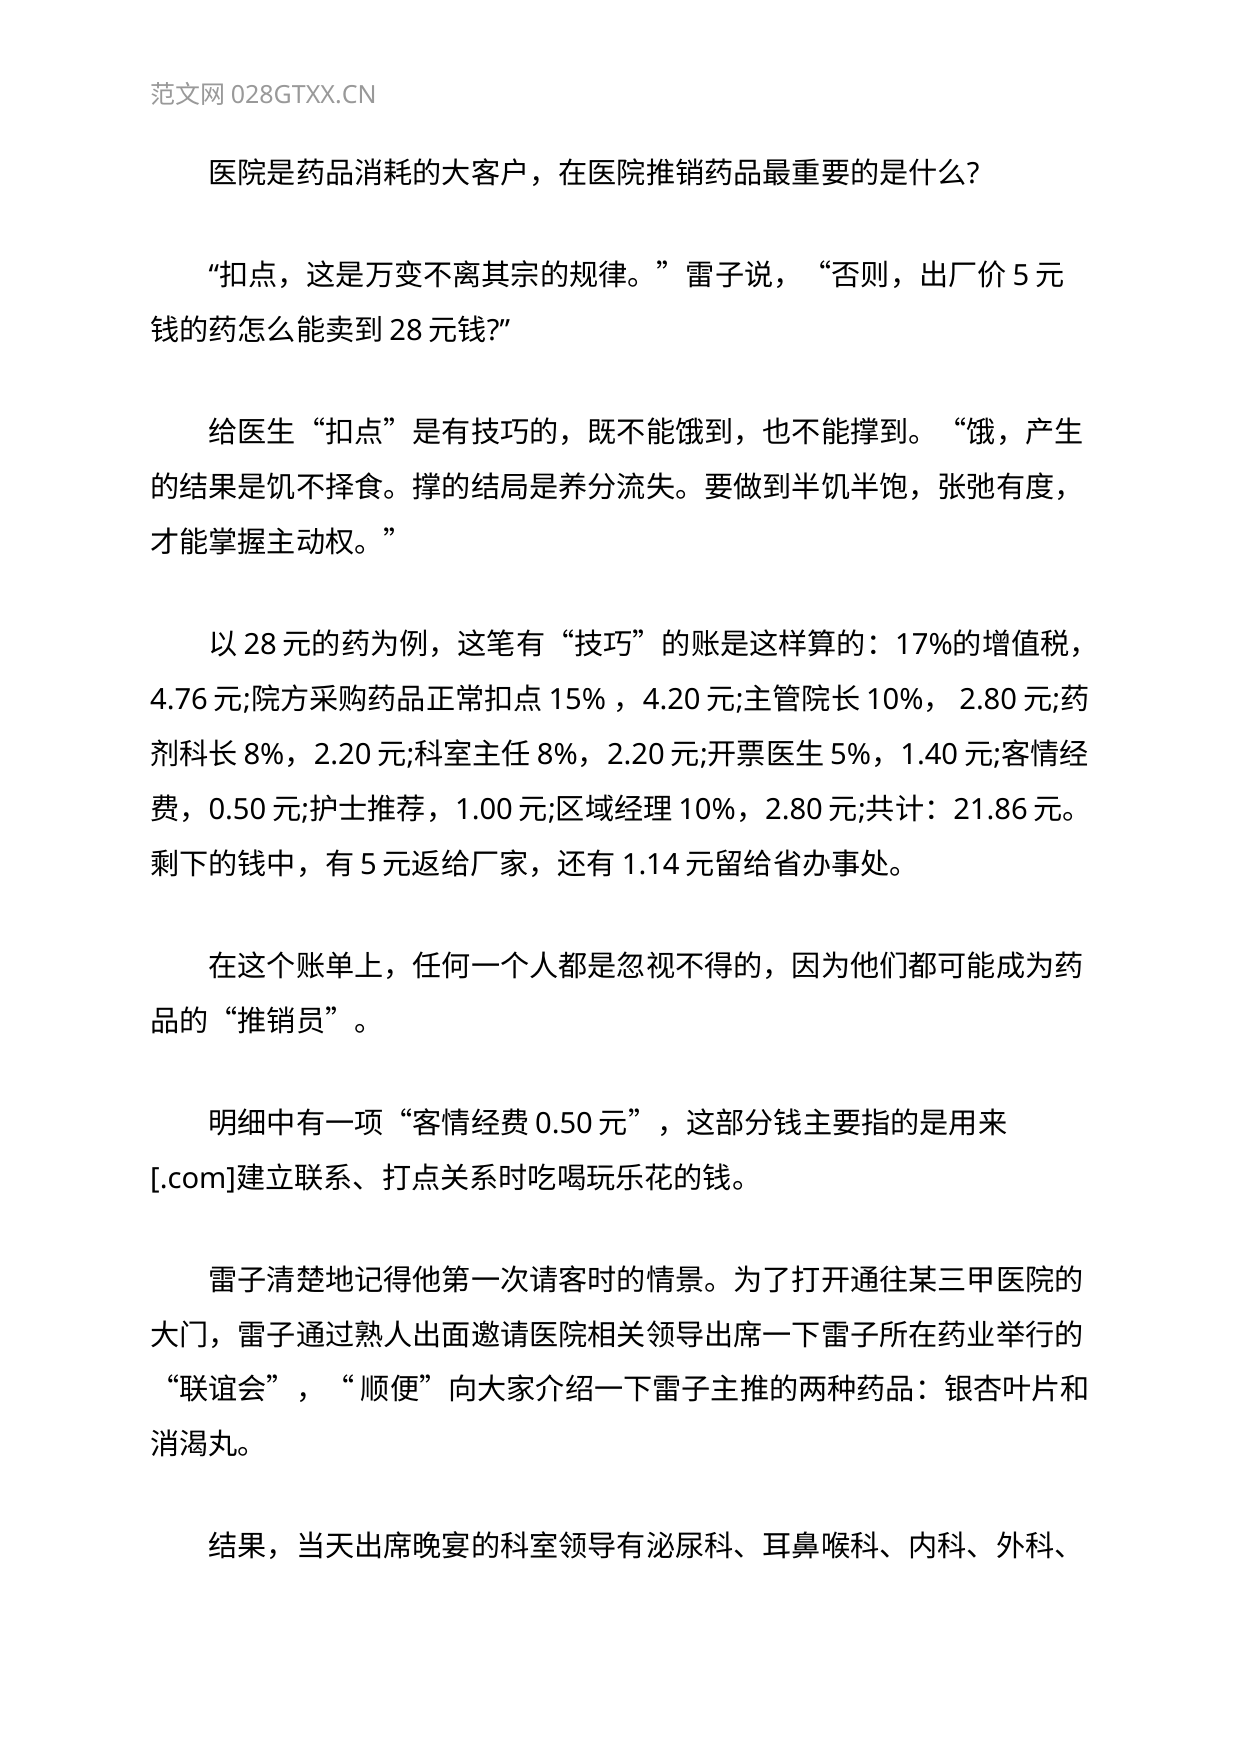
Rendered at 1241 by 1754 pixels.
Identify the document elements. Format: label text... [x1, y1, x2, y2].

text 明细中有一项“客情经费0.50元”，这部分钱主要指的是用来[.com]建立联系、打点关系时吃喝玩乐花的钱。 [150, 1099, 1090, 1197]
text 给医生“扣点”是有技巧的，既不能饿到，也不能撑到。“饿，产生的结果是饥不择食。撑的结局是养分流失。要做到半饥半饱，张弛有度，才能掌握主动权。” [150, 409, 1090, 561]
text 在这个账单上，任何一个人都是忽视不得的，因为他们都可能成为药品的“推销员”。 [150, 942, 1090, 1040]
text “扣点，这是万变不离其宗的规律。”雷子说，“否则，出厂价5元钱的药怎么能卖到28元钱?” [150, 252, 1090, 349]
text 以28元的药为例，这笔有“技巧”的账是这样算的：17%的增值税，4.76元;院方采购药品正常扣点15% ，4.20元;主管院长10%， 2.80元;药剂科长8%，2.20元;科室主任8%，2.20元;开票医生5%，1.40元;客情经费，0.50元;护士推荐，1.00元;区域经理10%，2.80元;共计：21.86元。剩下的钱中，有5元返给厂家，还有1.14元留给省办事处。 [150, 621, 1090, 883]
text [150, 1523, 1090, 1565]
text 医院是药品消耗的大客户，在医院推销药品最重要的是什么? [150, 150, 1090, 192]
text 雷子清楚地记得他第一次请客时的情景。为了打开通往某三甲医院的大门，雷子通过熟人出面邀请医院相关领导出席一下雷子所在药业举行的“联谊会”，“ 顺便”向大家介绍一下雷子主推的两种药品：银杏叶片和消渴丸。 [150, 1256, 1090, 1463]
